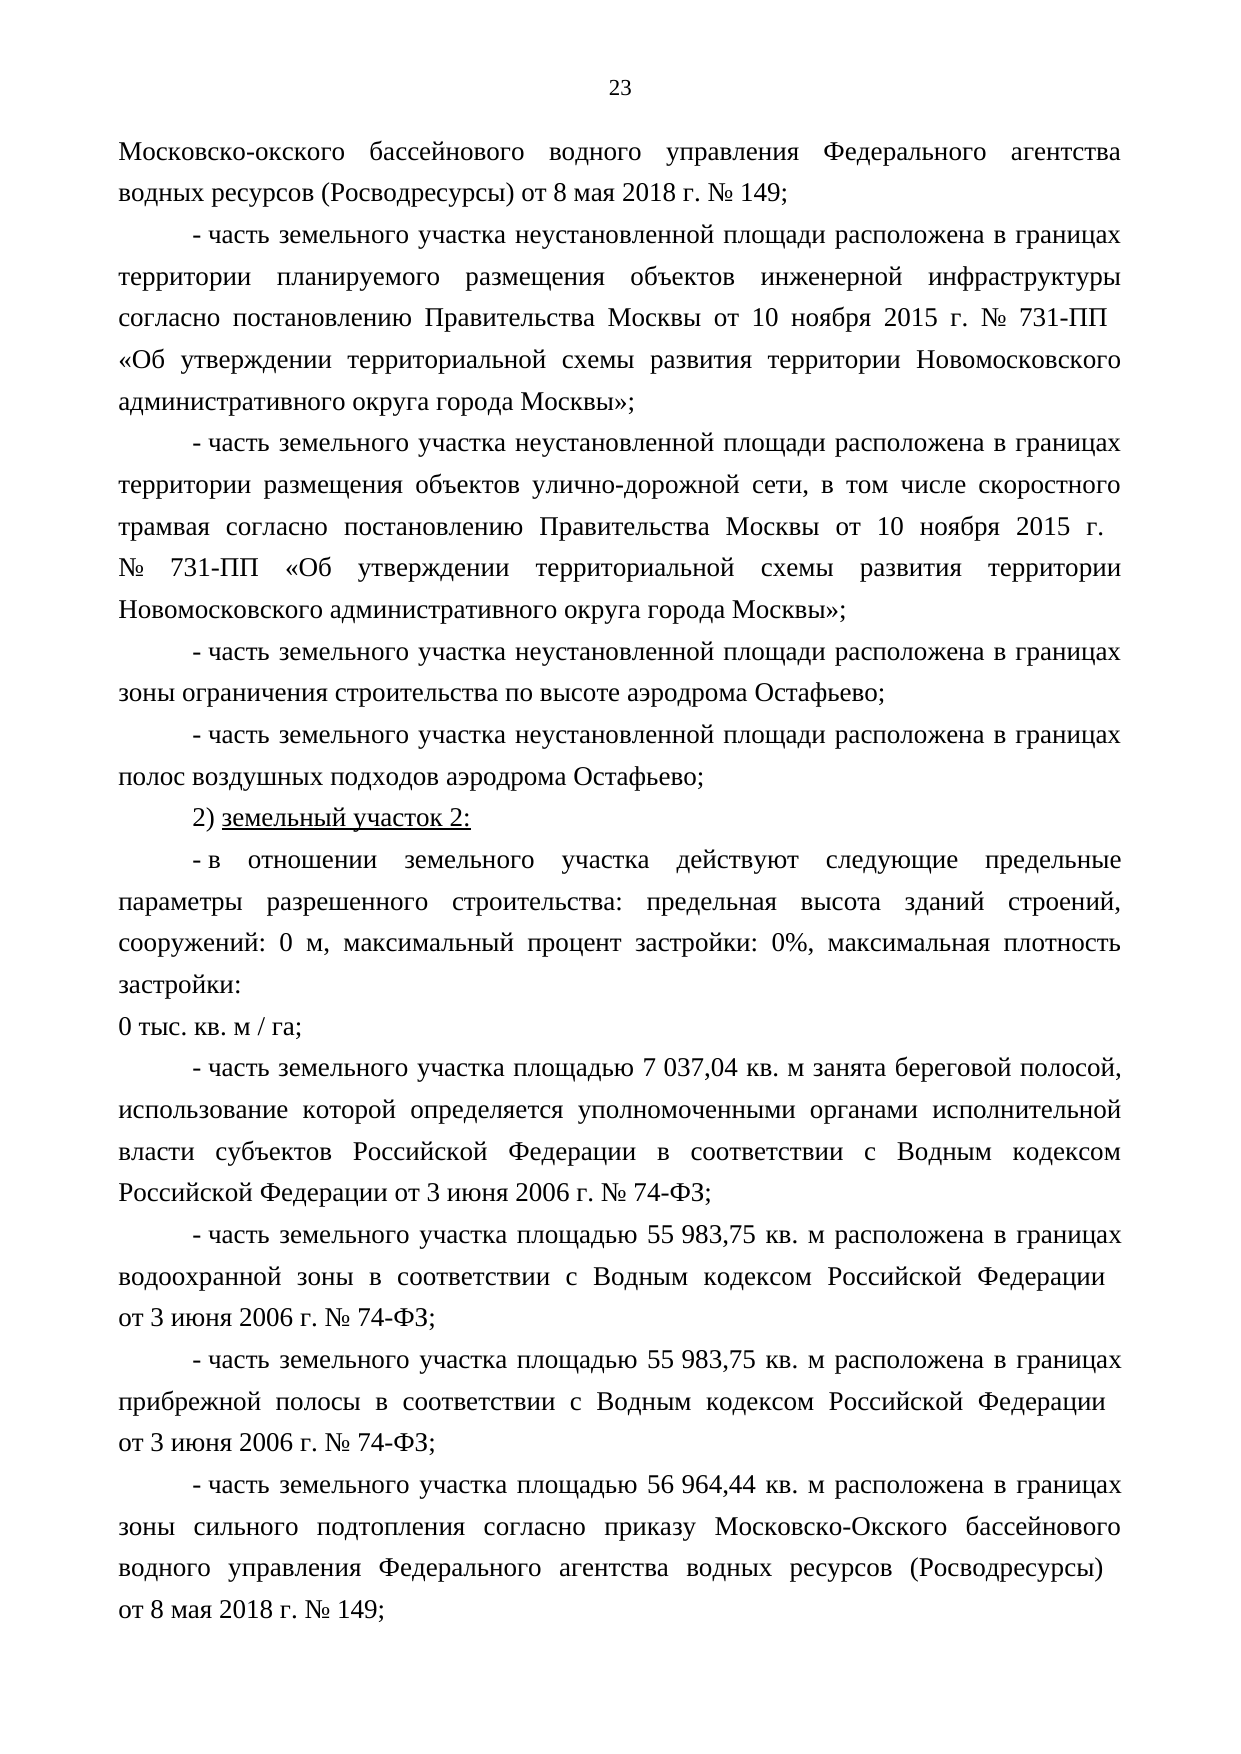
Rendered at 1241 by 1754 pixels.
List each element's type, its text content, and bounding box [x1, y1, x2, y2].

text - часть земельного участка неустановленной площади расположена в границах территории размещения объектов улично-дорожной сети, в том числе скоростного трамвая согласно постановлению Правительства Москвы от 10 ноября 2015 г. № 731-ПП «Об утверждении территориальной схемы развития территории Новомосковского административного округа города Москвы»; [118, 418, 1122, 627]
text - часть земельного участка неустановленной площади расположена в границах зоны ограничения строительства по высоте аэродрома Остафьево; [118, 627, 1122, 710]
text - часть земельного участка неустановленной площади расположена в границах полос воздушных подходов аэродрома Остафьево; [118, 710, 1122, 793]
text - в отношении земельного участка действуют следующие предельные параметры разрешенного строительства: предельная высота зданий строений, сооружений: 0 м, максимальный процент застройки: 0%, максимальная плотность застройки: 0 тыс. кв. м / га; [118, 835, 1122, 1043]
text - часть земельного участка площадью 55 983,75 кв. м расположена в границах водоохранной зоны в соответствии с Водным кодексом Российской Федерации от 3 июня 2006 г. № 74-ФЗ; [118, 1210, 1122, 1335]
text - часть земельного участка площадью 56 964,44 кв. м расположена в границах зоны сильного подтопления согласно приказу Московско-Окского бассейнового водного управления Федерального агентства водных ресурсов (Росводресурсы) от 8 мая 2018 г. № 149; [118, 1460, 1122, 1627]
text - часть земельного участка неустановленной площади расположена в границах территории планируемого размещения объектов инженерной инфраструктуры согласно постановлению Правительства Москвы от 10 ноября 2015 г. № 731-ПП «Об утверждении территориальной схемы развития территории Новомосковского административного округа города Москвы»; [118, 210, 1122, 418]
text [118, 127, 1122, 210]
text 2) земельный участок 2: [118, 793, 1122, 835]
text - часть земельного участка площадью 55 983,75 кв. м расположена в границах прибрежной полосы в соответствии с Водным кодексом Российской Федерации от 3 июня 2006 г. № 74-ФЗ; [118, 1335, 1122, 1460]
text - часть земельного участка площадью 7 037,04 кв. м занята береговой полосой, использование которой определяется уполномоченными органами исполнительной власти субъектов Российской Федерации в соответствии с Водным кодексом Российской Федерации от 3 июня 2006 г. № 74-ФЗ; [118, 1043, 1122, 1210]
